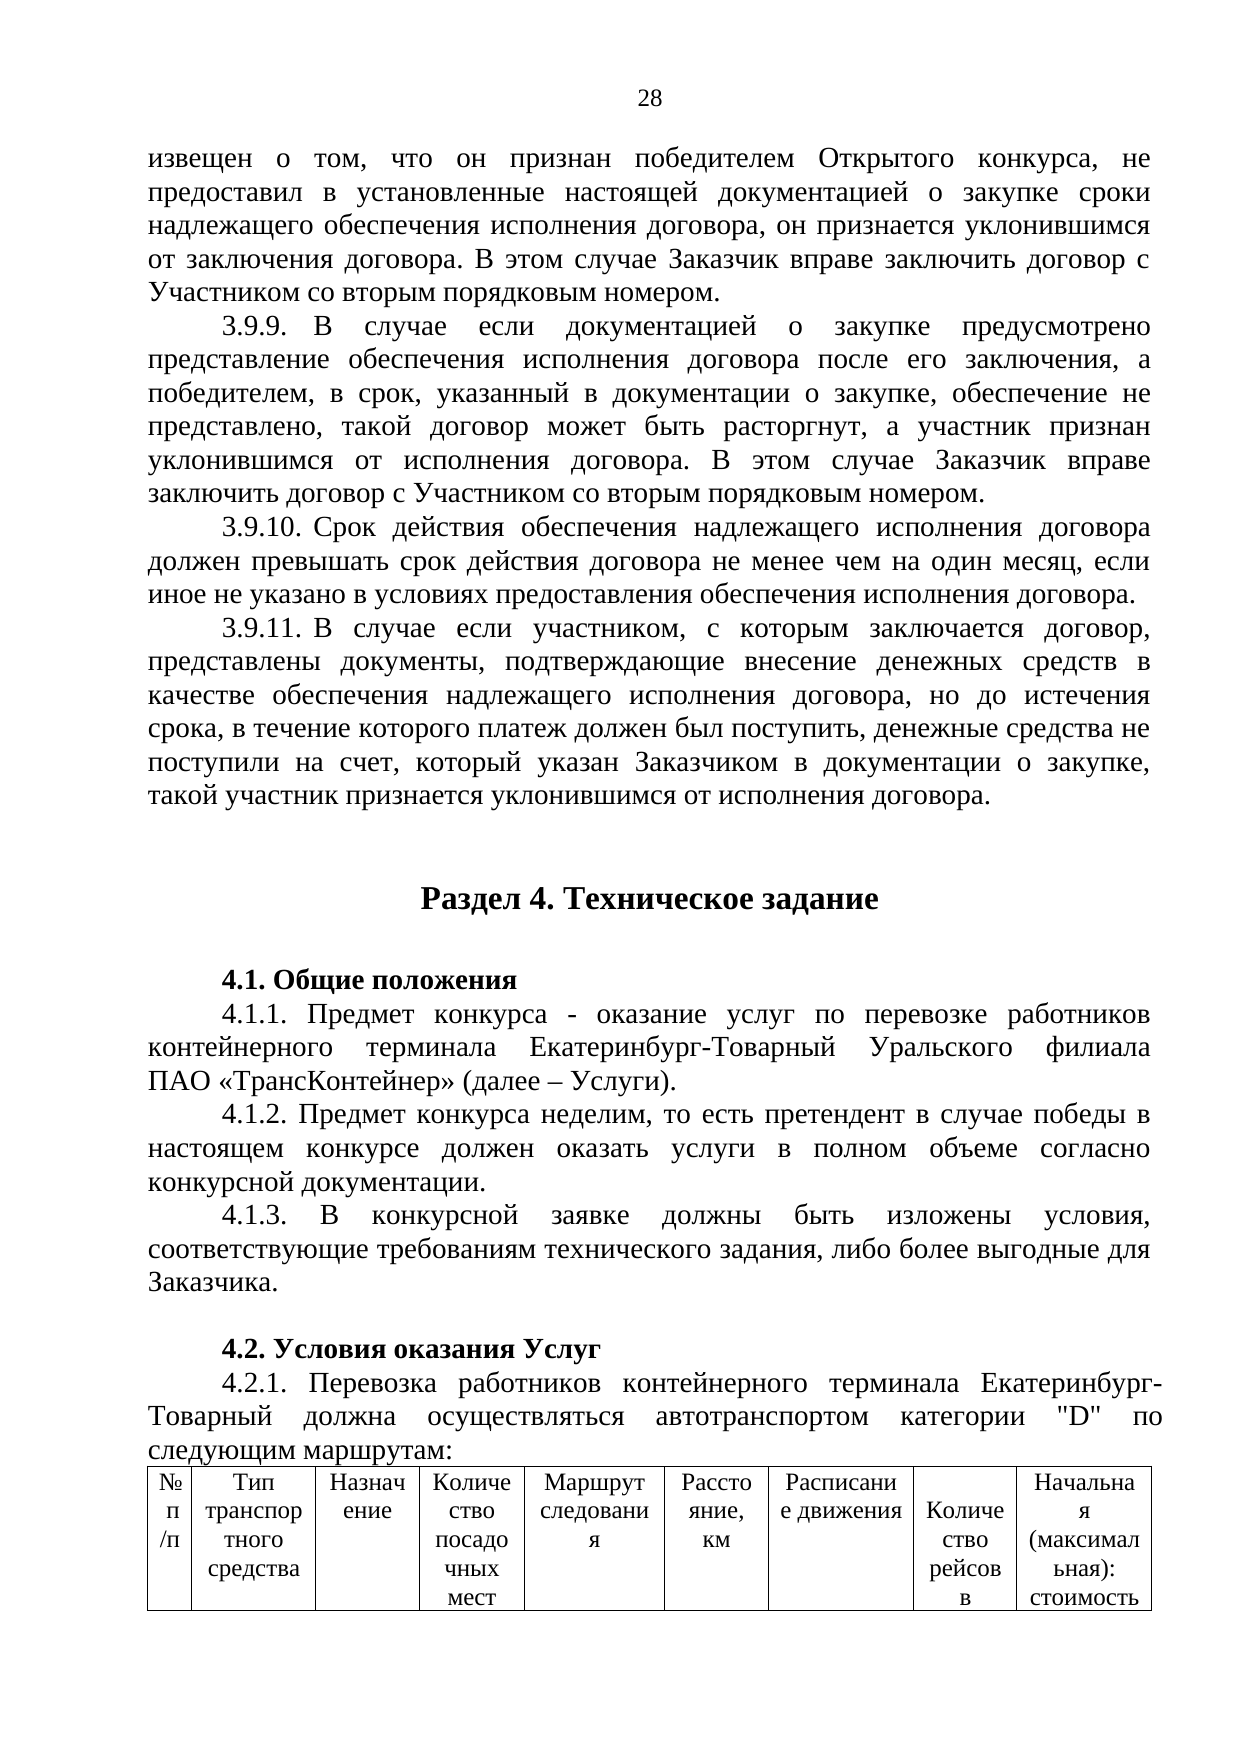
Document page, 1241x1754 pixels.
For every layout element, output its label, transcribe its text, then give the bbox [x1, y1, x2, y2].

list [148, 140, 1152, 308]
text 4.1.2. Предмет конкурса неделим, то есть претендент в случае победы в настоящем конкурсе должен оказать услуги в полном объеме согласно конкурсной документации. [148, 1097, 1152, 1197]
text 4.1.3. В конкурсной заявке должны быть изложены условия, соответствующие требованиям технического задания, либо более выгодные для Заказчика. [148, 1197, 1152, 1298]
table_header Назначение [316, 1467, 419, 1610]
text Раздел 4. Техническое задание [148, 878, 1152, 916]
list Срок действия обеспечения надлежащего исполнения договора должен превышать срок действия договора не менее чем на один месяц, если иное не указано в условиях предоставления обеспечения исполнения договора. [148, 509, 1152, 610]
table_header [192, 1467, 315, 1610]
table_header № п/п [148, 1467, 191, 1610]
table_header Маршрут следования [525, 1467, 664, 1610]
list В случае если документацией о закупке предусмотрено представление обеспечения исполнения договора после его заключения, а победителем, в срок, указанный в документации о закупке, обеспечение не представлено, такой договор может быть расторгнут, а участник признан уклонившимся от исполнения договора. В этом случае Заказчик вправе заключить договор с Участником со вторым порядковым номером. [148, 308, 1152, 509]
table_header Расписание движения [769, 1467, 913, 1610]
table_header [914, 1467, 1016, 1610]
text 4.2.1. Перевозка работников контейнерного терминала Екатеринбург-Товарный должна осуществляться автотранспортом категории "D" по следующим маршрутам: [148, 1365, 1163, 1466]
table_header Расстояние, км [665, 1467, 768, 1610]
text 4.2. Условия оказания Услуг [148, 1331, 1152, 1365]
list В случае если участником, с которым заключается договор, представлены документы, подтверждающие внесение денежных средств в качестве обеспечения надлежащего исполнения договора, но до истечения срока, в течение которого платеж должен был поступить, денежные средства не поступили на счет, который указан Заказчиком в документации о закупке, такой участник признается уклонившимся от исполнения договора. [148, 610, 1152, 811]
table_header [420, 1467, 524, 1610]
text 4.1.1. Предмет конкурса - оказание услуг по перевозке работников контейнерного терминала Екатеринбург-Товарный Уральского филиала ПАО «ТрансКонтейнер» (далее – Услуги). [148, 996, 1152, 1097]
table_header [1017, 1467, 1151, 1610]
text 4.1. Общие положения [148, 962, 1152, 996]
